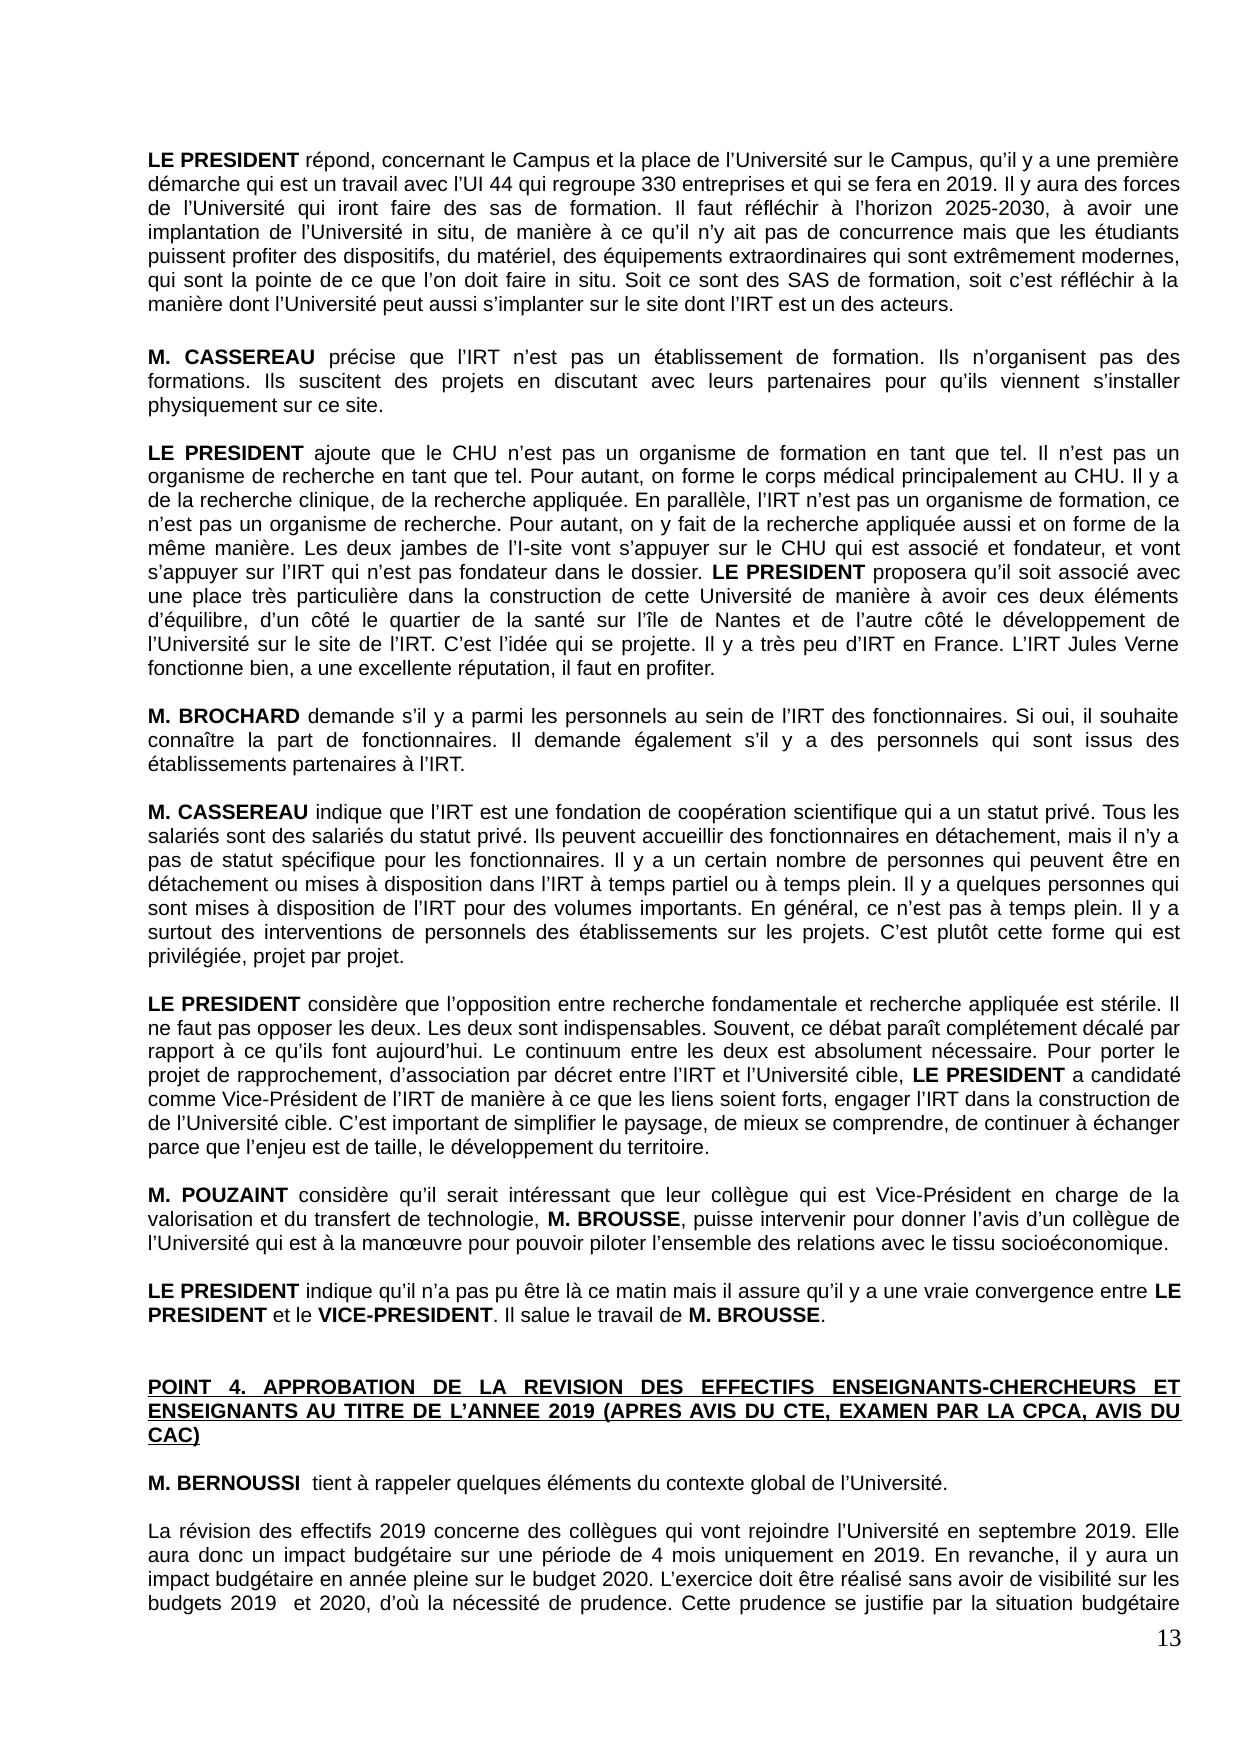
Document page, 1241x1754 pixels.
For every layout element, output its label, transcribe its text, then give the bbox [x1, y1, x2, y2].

text POINT 4. APPROBATION DE LA REVISION DES EFFECTIFS ENSEIGNANTS-CHERCHEURS ET ENSEIGNANTS AU TITRE DE L’ANNEE 2019 (APRES AVIS DU CTE, EXAMEN PAR LA CPCA, AVIS DU CAC) [148, 1397, 1181, 1420]
text M. CASSEREAU indique que l’IRT est une fondation de coopération scientifique qui a un statut privé. Tous les salariés sont des salariés du statut privé. Ils peuvent accueillir des fonctionnaires en détachement, mais il n’y a pas de statut spécifique pour les fonctionnaires. Il y a un certain nombre de personnes qui peuvent être en détachement ou mises à disposition dans l’IRT à temps partiel ou à temps plein. Il y a quelques personnes qui sont mises à disposition de l’IRT pour des volumes importants. En général, ce n’est pas à temps plein. Il y a surtout des interventions de personnels des établissements sur les projets. C’est plutôt cette forme qui est privilégiée, projet par projet. [148, 800, 1181, 967]
text LE PRESIDENT ajoute que le CHU n’est pas un organisme de formation en tant que tel. Il n’est pas un organisme de recherche en tant que tel. Pour autant, on forme le corps médical principalement au CHU. Il y a de la recherche clinique, de la recherche appliquée. En parallèle, l’IRT n’est pas un organisme de formation, ce n’est pas un organisme de recherche. Pour autant, on y fait de la recherche appliquée aussi et on forme de la même manière. Les deux jambes de l’I-site vont s’appuyer sur le CHU qui est associé et fondateur, et vont s’appuyer sur l’IRT qui n’est pas fondateur dans le dossier. LE PRESIDENT proposera qu’il soit associé avec une place très particulière dans la construction de cette Université de manière à avoir ces deux éléments d’équilibre, d’un côté le quartier de la santé sur l’île de Nantes et de l’autre côté le développement de l’Université sur le site de l’IRT. C’est l’idée qui se projette. Il y a très peu d’IRT en France. L’IRT Jules Verne fonctionne bien, a une excellente réputation, il faut en profiter. [148, 440, 1181, 680]
text LE PRESIDENT indique qu’il n’a pas pu être là ce matin mais il assure qu’il y a une vraie convergence entre LE PRESIDENT et le VICE-PRESIDENT. Il salue le travail de M. BROUSSE. [148, 1279, 1181, 1327]
text POINT 4. APPROBATION DE LA REVISION DES EFFECTIFS ENSEIGNANTS-CHERCHEURS ET ENSEIGNANTS AU TITRE DE L’ANNEE 2019 (APRES AVIS DU CTE, EXAMEN PAR LA CPCA, AVIS DU CAC) [148, 1421, 1181, 1447]
text LE PRESIDENT répond, concernant le Campus et la place de l’Université sur le Campus, qu’il y a une première démarche qui est un travail avec l’UI 44 qui regroupe 330 entreprises et qui se fera en 2019. Il y aura des forces de l’Université qui iront faire des sas de formation. Il faut réfléchir à l’horizon 2025-2030, à avoir une implantation de l’Université in situ, de manière à ce qu’il n’y ait pas de concurrence mais que les étudiants puissent profiter des dispositifs, du matériel, des équipements extraordinaires qui sont extrêmement modernes, qui sont la pointe de ce que l’on doit faire in situ. Soit ce sont des SAS de formation, soit c’est réfléchir à la manière dont l’Université peut aussi s’implanter sur le site dont l’IRT est un des acteurs. [148, 148, 1181, 315]
text M. POUZAINT considère qu’il serait intéressant que leur collègue qui est Vice-Président en charge de la valorisation et du transfert de technologie, M. BROUSSE, puisse intervenir pour donner l’avis d’un collègue de l’Université qui est à la manœuvre pour pouvoir piloter l’ensemble des relations avec le tissu socioéconomique. [148, 1183, 1181, 1255]
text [148, 1518, 1181, 1614]
text POINT 4. APPROBATION DE LA REVISION DES EFFECTIFS ENSEIGNANTS-CHERCHEURS ET ENSEIGNANTS AU TITRE DE L’ANNEE 2019 (APRES AVIS DU CTE, EXAMEN PAR LA CPCA, AVIS DU CAC) [148, 1375, 1181, 1396]
text M. BERNOUSSI tient à rappeler quelques éléments du contexte global de l’Université. [148, 1471, 1181, 1494]
text M. BROCHARD demande s’il y a parmi les personnels au sein de l’IRT des fonctionnaires. Si oui, il souhaite connaître la part de fonctionnaires. Il demande également s’il y a des personnels qui sont issus des établissements partenaires à l’IRT. [148, 704, 1181, 776]
text M. CASSEREAU précise que l’IRT n’est pas un établissement de formation. Ils n’organisent pas des formations. Ils suscitent des projets en discutant avec leurs partenaires pour qu’ils viennent s’installer physiquement sur ce site. [148, 344, 1181, 416]
text LE PRESIDENT considère que l’opposition entre recherche fondamentale et recherche appliquée est stérile. Il ne faut pas opposer les deux. Les deux sont indispensables. Souvent, ce débat paraît complétement décalé par rapport à ce qu’ils font aujourd’hui. Le continuum entre les deux est absolument nécessaire. Pour porter le projet de rapprochement, d’association par décret entre l’IRT et l’Université cible, LE PRESIDENT a candidaté comme Vice-Président de l’IRT de manière à ce que les liens soient forts, engager l’IRT dans la construction de de l’Université cible. C’est important de simplifier le paysage, de mieux se comprendre, de continuer à échanger parce que l’enjeu est de taille, le développement du territoire. [148, 991, 1181, 1159]
